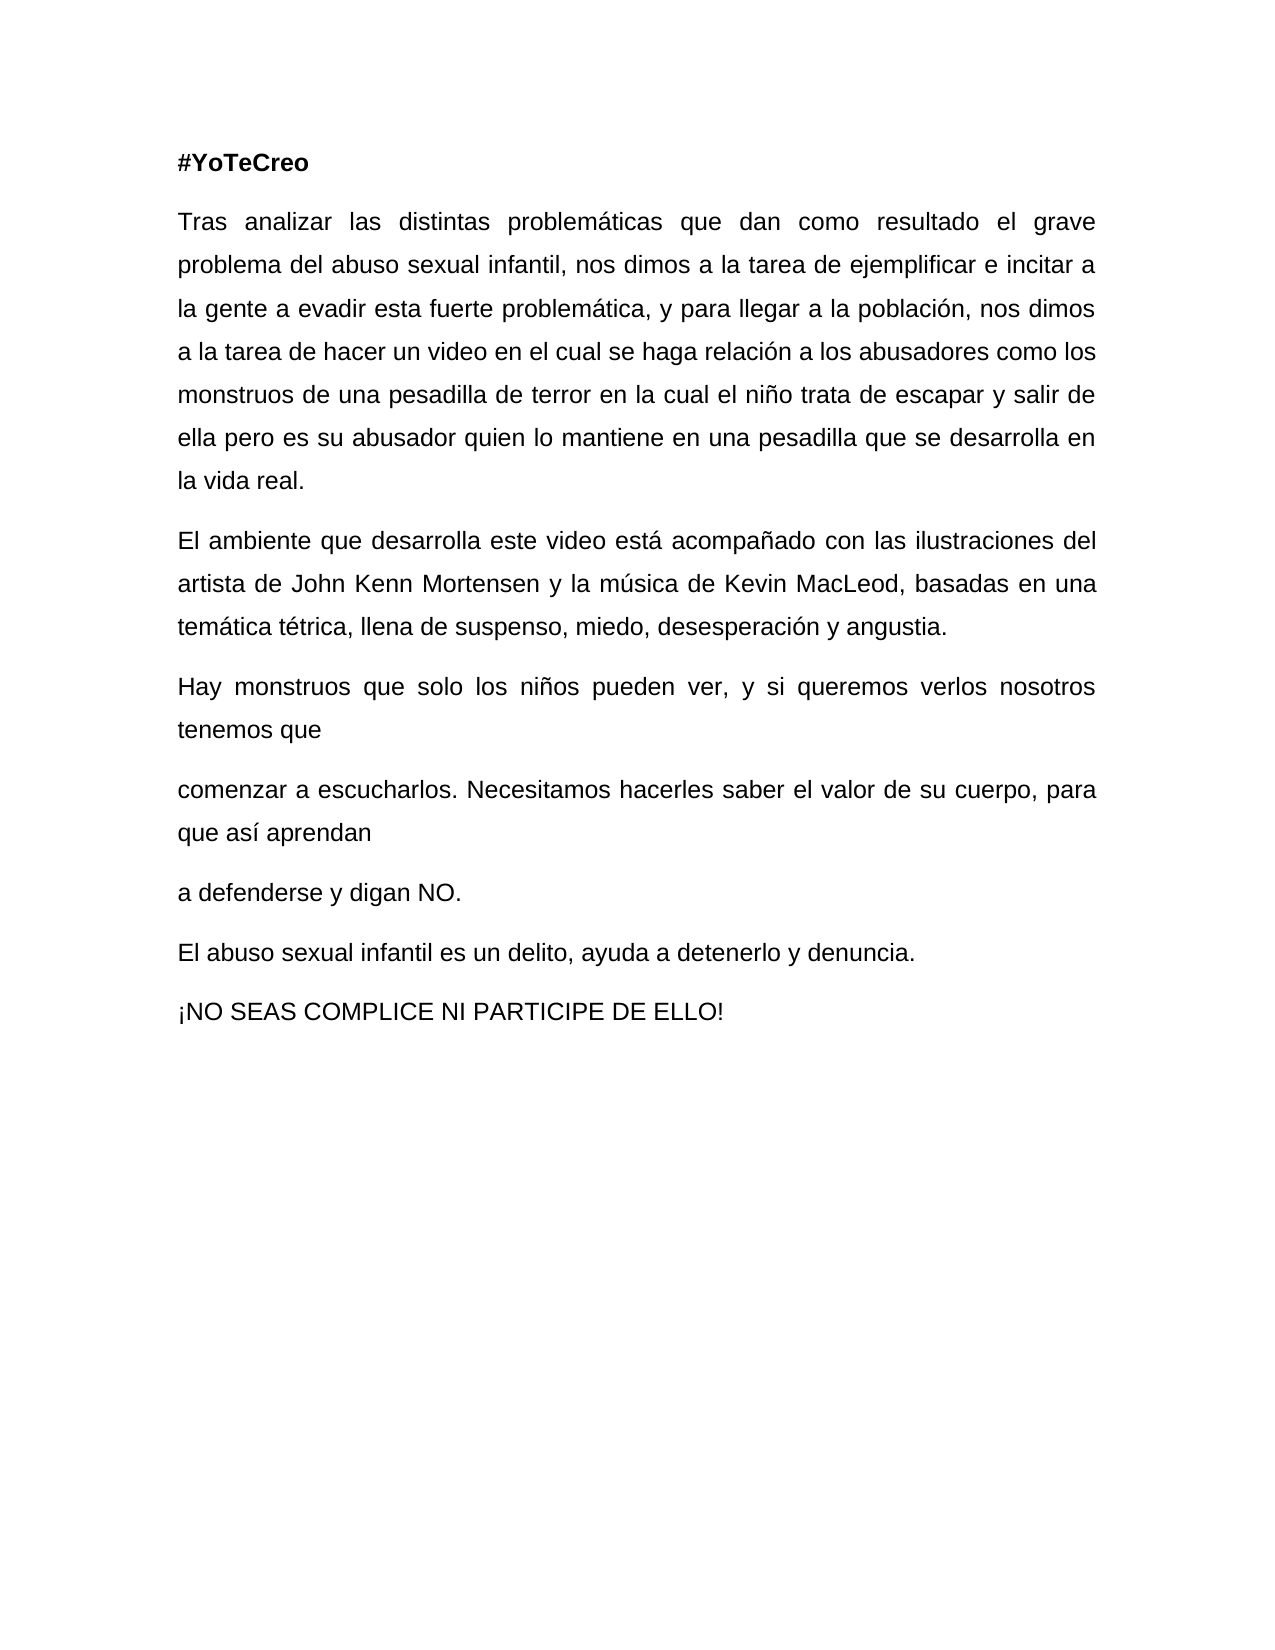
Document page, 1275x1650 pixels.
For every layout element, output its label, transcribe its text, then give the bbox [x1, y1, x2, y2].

text a defenderse y digan NO. [177, 878, 1098, 907]
text El ambiente que desarrolla este video está acompañado con las ilustraciones del artista de John Kenn Mortensen y la música de Kevin MacLeod, basadas en una temática tétrica, llena de suspenso, miedo, desesperación y angustia. [177, 526, 1098, 641]
text ¡NO SEAS COMPLICE NI PARTICIPE DE ELLO! [177, 997, 1098, 1026]
text comenzar a escucharlos. Necesitamos hacerles saber el valor de su cuerpo, para que así aprendan [177, 775, 1098, 847]
text Tras analizar las distintas problemáticas que dan como resultado el grave problema del abuso sexual infantil, nos dimos a la tarea de ejemplificar e incitar a la gente a evadir esta fuerte problemática, y para llegar a la población, nos dimos a la tarea de hacer un video en el cual se haga relación a los abusadores como los monstruos de una pesadilla de terror en la cual el niño trata de escapar y salir de ella pero es su abusador quien lo mantiene en una pesadilla que se desarrolla en la vida real. [177, 207, 1098, 495]
text Hay monstruos que solo los niños pueden ver, y si queremos verlos nosotros tenemos que [177, 672, 1098, 744]
text El abuso sexual infantil es un delito, ayuda a detenerlo y denuncia. [177, 938, 1098, 966]
text #YoTeCreo [177, 148, 1098, 176]
